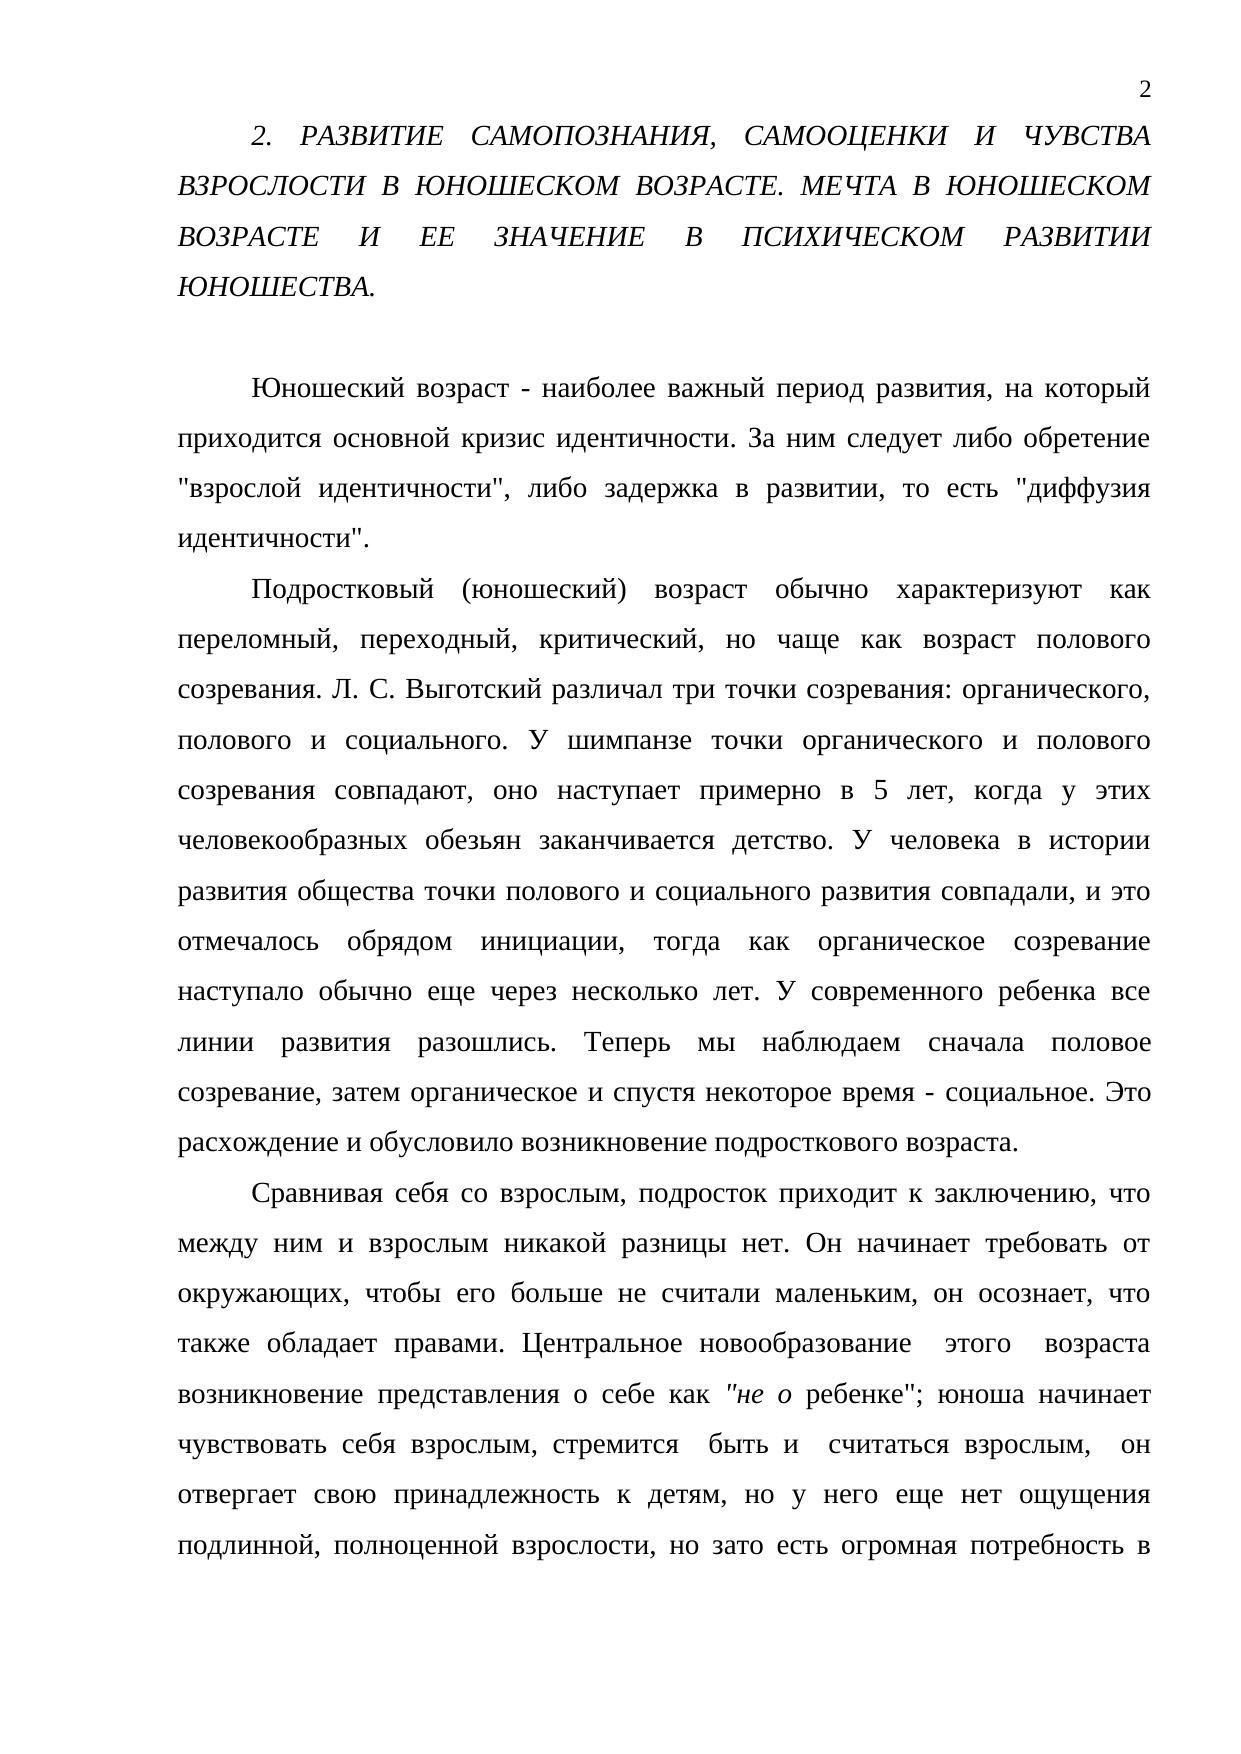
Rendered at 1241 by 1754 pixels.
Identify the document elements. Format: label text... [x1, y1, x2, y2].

text 2. РАЗВИТИЕ САМОПОЗНАНИЯ, САМООЦЕНКИ И ЧУВСТВА ВЗРОСЛОСТИ В ЮНОШЕСКОМ ВОЗРАСТЕ. МЕЧТА В ЮНОШЕСКОМ ВОЗРАСТЕ И ЕЕ ЗНАЧЕНИЕ В ПСИХИЧЕСКОМ РАЗВИТИИ ЮНОШЕСТВА. [177, 118, 1152, 303]
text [177, 1175, 1152, 1560]
text Юношеский возраст - наиболее важный период развития, на который приходится основной кризис идентичности. За ним следует либо обретение "взрослой идентичности", либо задержка в развитии, то есть "диффузия идентичности". [177, 370, 1152, 554]
text Подростковый (юношеский) возраст обычно характеризуют как переломный, переходный, критический, но чаще как возраст полового созревания. Л. С. Выготский различал три точки созревания: органического, полового и социального. У шимпанзе точки органического и полового созревания совпадают, оно наступает примерно в 5 лет, когда у этих человекообразных обезьян заканчивается детство. У человека в истории развития общества точки полового и социального развития совпадали, и это отмечалось обрядом инициации, тогда как органическое созревание наступало обычно еще через несколько лет. У современного ребенка все линии развития разошлись. Теперь мы наблюдаем сначала половое созревание, затем органическое и спустя некоторое время - социальное. Это расхождение и обусловило возникновение подросткового возраста. [177, 571, 1152, 1158]
